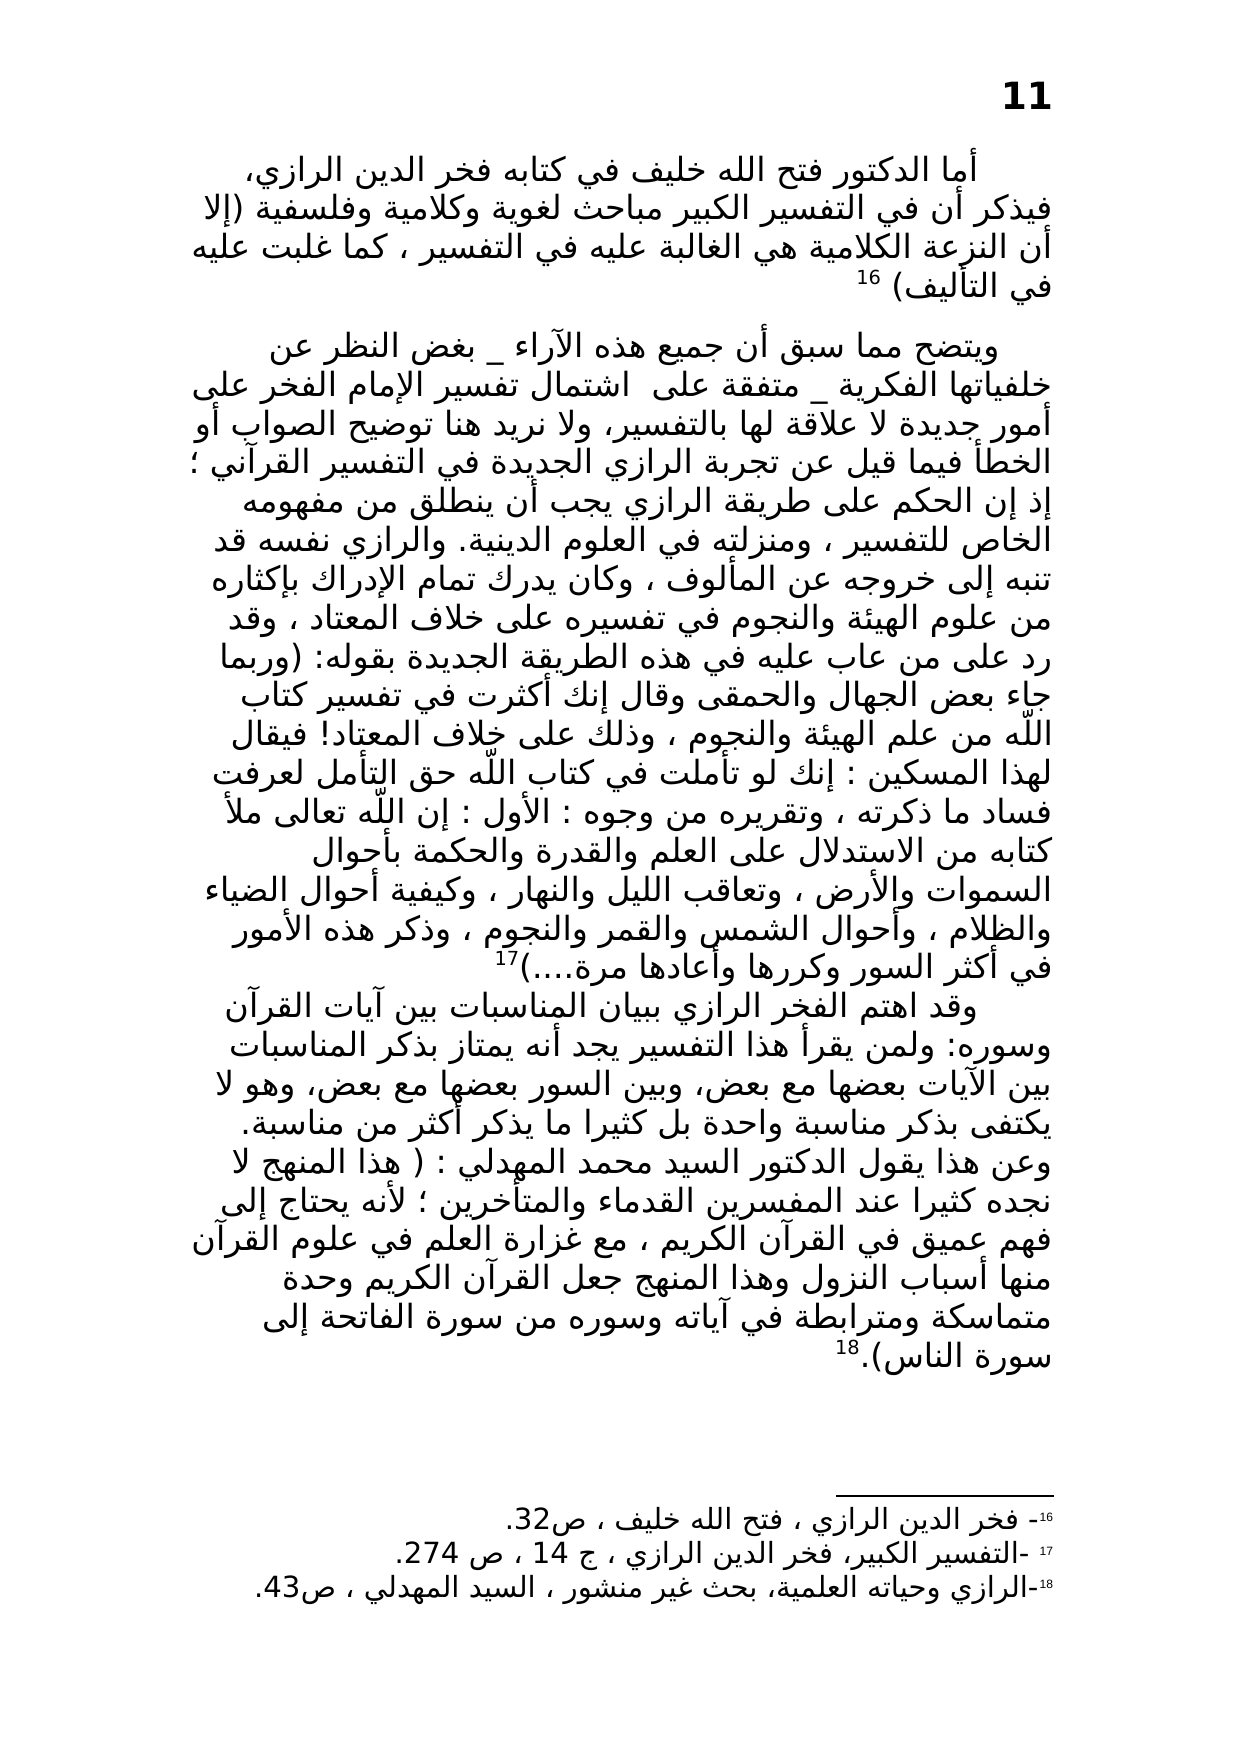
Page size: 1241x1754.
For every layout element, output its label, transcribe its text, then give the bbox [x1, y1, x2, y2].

text أما الدكتور فتح الله خليف في كتابه فخر الدين الرازي، فيذكر أن في التفسير الكبير مباحث لغوية وكلامية وفلسفية (إلا أن النزعة الكلامية هي الغالبة عليه في التفسير ، كما غلبت عليه في التأليف) [187, 150, 1053, 305]
text ويتضح مما سبق أن جميع هذه الآراء _ بغض النظر عن خلفياتها الفكرية _ متفقة على اشتمال تفسير الإمام الفخر على أمور جديدة لا علاقة لها بالتفسير، ولا نريد هنا توضيح الصواب أو الخطأ فيما قيل عن تجربة الرازي الجديدة في التفسير القرآني ؛ إذ إن الحكم على طريقة الرازي يجب أن ينطلق من مفهومه الخاص للتفسير ، ومنزلته في العلوم الدينية. والرازي نفسه قد تنبه إلى خروجه عن المألوف ، وكان يدرك تمام الإدراك بإكثاره من علوم الهيئة والنجوم في تفسيره على خلاف المعتاد ، وقد رد على من عاب عليه في هذه الطريقة الجديدة بقوله: (وربما جاء بعض الجهال والحمقى وقال إنك أكثرت في تفسير كتاب اللّه من علم الهيئة والنجوم ، وذلك على خلاف المعتاد! فيقال لهذا المسكين : إنك لو تأملت في كتاب اللّه حق التأمل لعرفت فساد ما ذكرته ، وتقريره من وجوه : الأول : إن اللّه تعالى ملأ كتابه من الاستدلال على العلم والقدرة والحكمة بأحوال السموات والأرض ، وتعاقب الليل والنهار ، وكيفية أحوال الضياء والظلام ، وأحوال الشمس والقمر والنجوم ، وذكر هذه الأمور في أكثر السور وكررها وأعادها مرة....) وقد اهتم الفخر الرازي ببيان المناسبات بين آيات القرآن وسوره: ولمن يقرأ هذا التفسير يجد أنه يمتاز بذكر المناسبات بين الآيات بعضها مع بعض، وبين السور بعضها مع بعض، وهو لا يكتفى بذكر مناسبة واحدة بل كثيرا ما يذكر أكثر من مناسبة. وعن هذا يقول الدكتور السيد محمد المهدلي : ( هذا المنهج لا نجده كثيرا عند المفسرين القدماء والمتأخرين ؛ لأنه يحتاج إلى فهم عميق في القرآن الكريم ، مع غزارة العلم في علوم القرآن منها أسباب النزول وهذا المنهج جعل القرآن الكريم وحدة متماسكة ومترابطة في آياته وسوره من سورة الفاتحة إلى سورة الناس). [187, 326, 1053, 1375]
